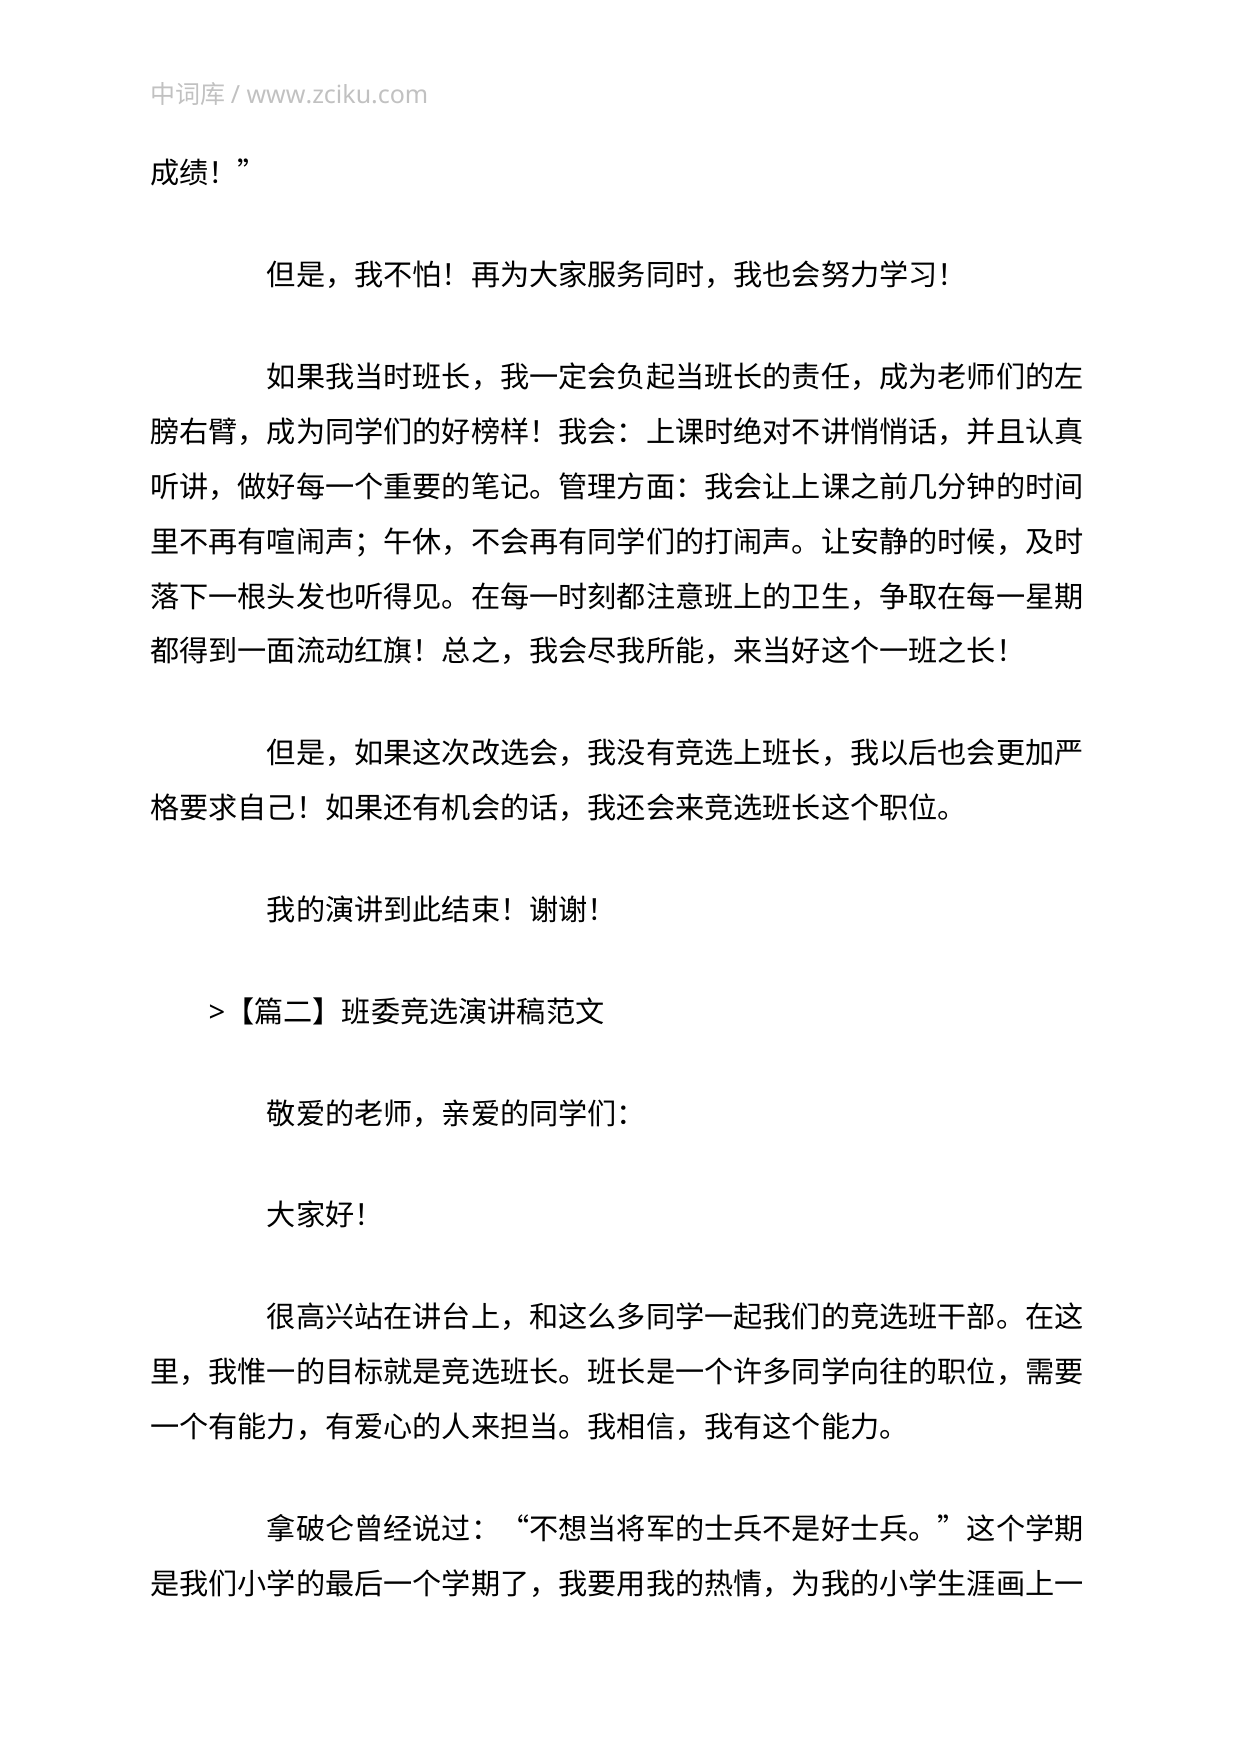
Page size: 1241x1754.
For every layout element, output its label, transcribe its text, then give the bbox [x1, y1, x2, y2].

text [150, 1505, 1090, 1602]
text 如果我当时班长，我一定会负起当班长的责任，成为老师们的左膀右臂，成为同学们的好榜样！我会：上课时绝对不讲悄悄话，并且认真听讲，做好每一个重要的笔记。管理方面：我会让上课之前几分钟的时间里不再有喧闹声；午休，不会再有同学们的打闹声。让安静的时候，及时落下一根头发也听得见。在每一时刻都注意班上的卫生，争取在每一星期都得到一面流动红旗！总之，我会尽我所能，来当好这个一班之长！ [150, 353, 1090, 670]
text 大家好！ [150, 1192, 1090, 1234]
text >【篇二】班委竞选演讲稿范文 [150, 988, 1090, 1031]
text 敬爱的老师，亲爱的同学们： [150, 1090, 1090, 1132]
text 很高兴站在讲台上，和这么多同学一起我们的竞选班干部。在这里，我惟一的目标就是竞选班长。班长是一个许多同学向往的职位，需要一个有能力，有爱心的人来担当。我相信，我有这个能力。 [150, 1294, 1090, 1446]
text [150, 150, 1090, 192]
text 但是，如果这次改选会，我没有竞选上班长，我以后也会更加严格要求自己！如果还有机会的话，我还会来竞选班长这个职位。 [150, 730, 1090, 827]
text 我的演讲到此结束！谢谢！ [150, 886, 1090, 929]
text 但是，我不怕！再为大家服务同时，我也会努力学习！ [150, 252, 1090, 294]
